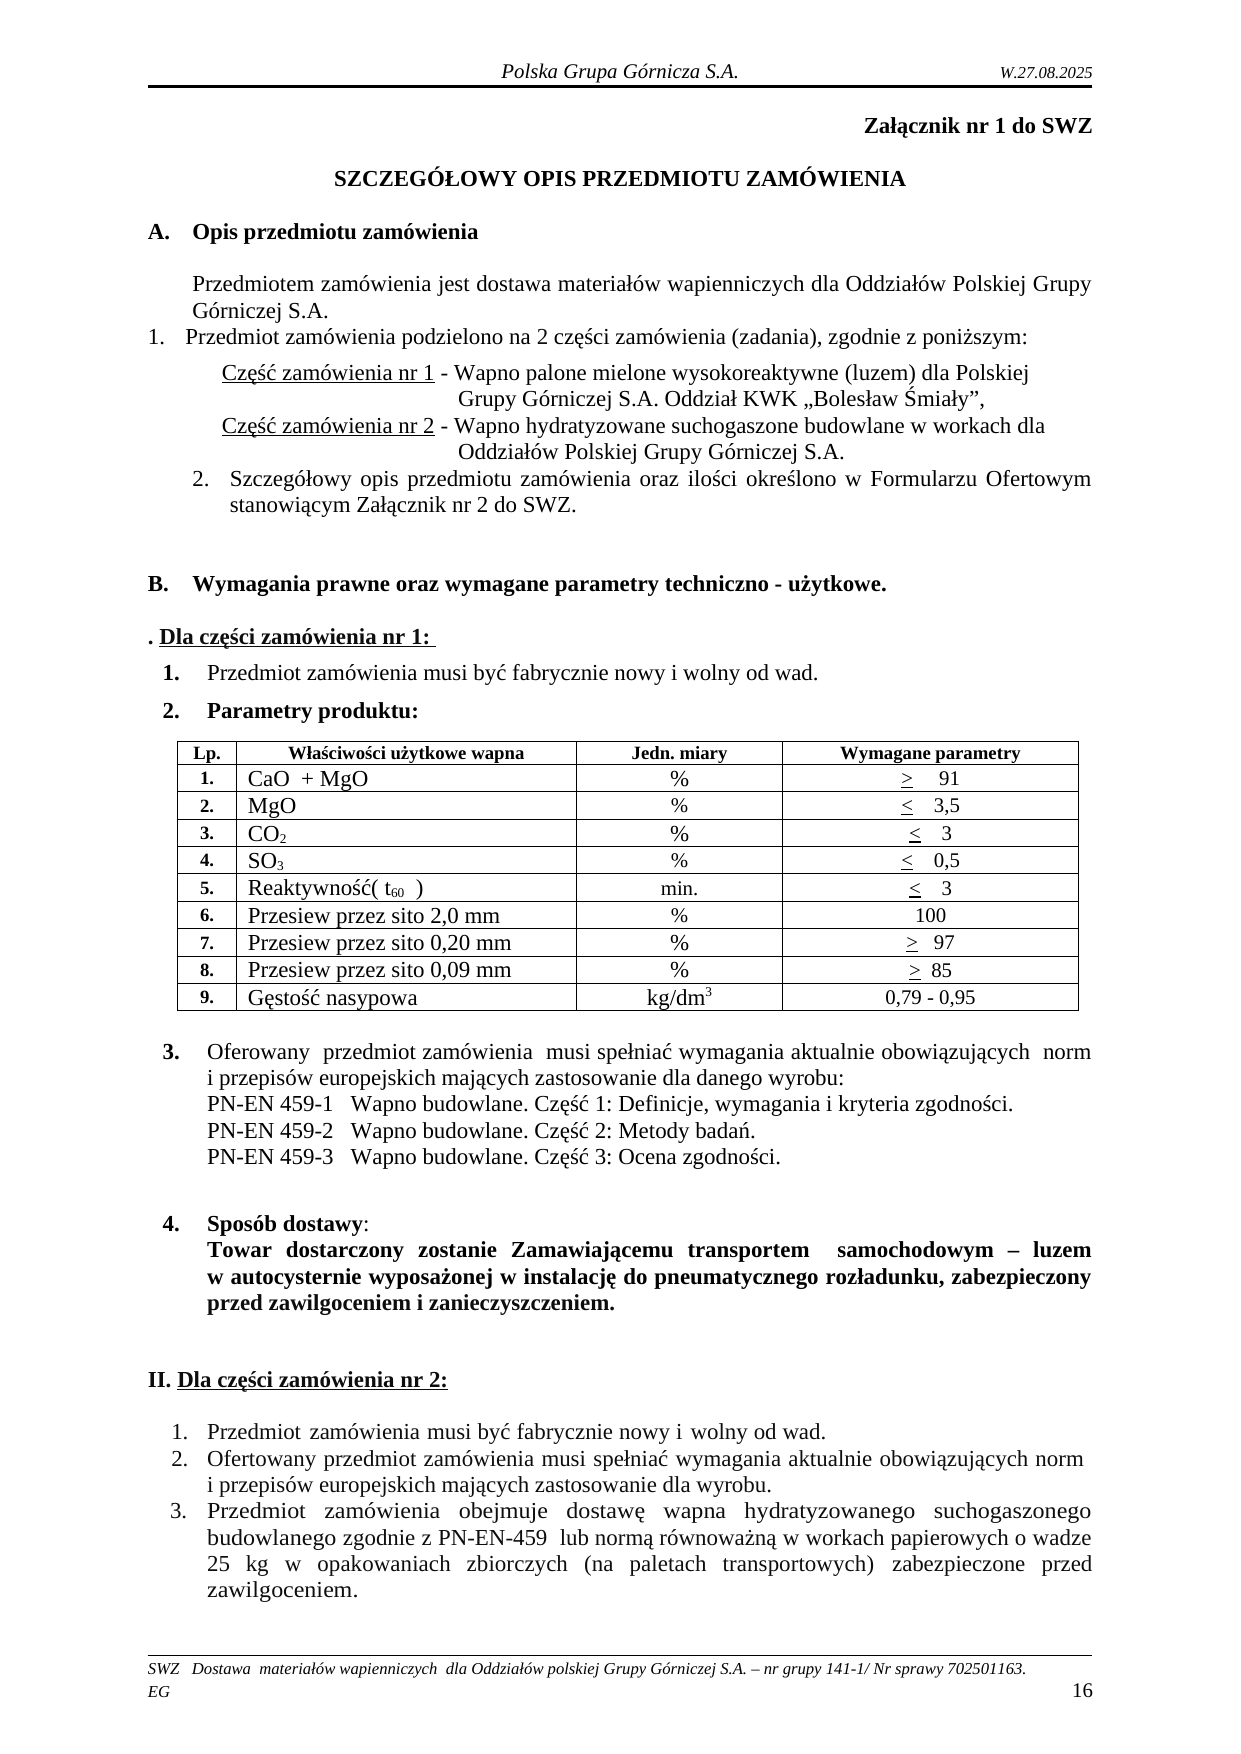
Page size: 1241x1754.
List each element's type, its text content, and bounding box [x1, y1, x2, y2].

table_cell MgO [237, 792, 576, 818]
text . Dla części zamówienia nr 1: [148, 623, 1092, 649]
table_cell > 97 [783, 929, 1078, 956]
text II. Dla części zamówienia nr 2: [148, 1366, 1092, 1392]
list Przedmiot zamówienia musi być fabrycznie nowy i wolny od wad. [162, 659, 1092, 685]
table_cell Przesiew przez sito 0,09 mm [237, 957, 576, 983]
table_cell 2. [178, 792, 236, 818]
table_cell Przesiew przez sito 0,20 mm [237, 929, 576, 956]
table_cell > 91 [783, 765, 1078, 791]
table_cell CO2 [237, 820, 576, 846]
table_cell % [577, 765, 782, 791]
table_header Wymagane parametry [783, 742, 1078, 764]
table_cell < 3,5 [783, 792, 1078, 818]
text SZCZEGÓŁOWY OPIS PRZEDMIOTU ZAMÓWIENIA [148, 165, 1092, 191]
table_header Jedn. miary [577, 742, 782, 764]
text PN-EN 459-2 Wapno budowlane. Część 2: Metody badań. [207, 1117, 1092, 1143]
table_cell < 3 [783, 874, 1078, 901]
list Parametry produktu: [162, 697, 1092, 724]
table_cell % [577, 902, 782, 928]
list Ofertowany przedmiot zamówienia musi spełniać wymagania aktualnie obowiązujących norm i przepisów europejskich mających zastosowanie dla wyrobu. [171, 1445, 1092, 1497]
list Przedmiot zamówienia obejmuje dostawę wapna hydratyzowanego suchogaszonego budowlanego zgodnie z PN-EN-459 lub normą równoważną w workach papierowych o wadze 25 kg w opakowaniach zbiorczych (na paletach transportowych) zabezpieczone przed zawilgoceniem. [170, 1497, 1092, 1603]
table_cell min. [577, 874, 782, 901]
table_header Lp. [178, 742, 236, 764]
text Towar dostarczony zostanie Zamawiającemu transportem samochodowym – luzem w autocysternie wyposażonej w instalację do pneumatycznego rozładunku, zabezpieczony przed zawilgoceniem i zanieczyszczeniem. [207, 1237, 1092, 1316]
table_cell 8. [178, 957, 236, 983]
table_cell Gęstość nasypowa [237, 984, 576, 1010]
table_cell % [577, 957, 782, 983]
text Załącznik nr 1 do SWZ [738, 112, 1092, 139]
table_cell < 3 [783, 820, 1078, 846]
table_cell CaO + MgO [237, 765, 576, 791]
table_cell % [577, 929, 782, 956]
list Przedmiot zamówienia musi być fabrycznie nowy i wolny od wad. [171, 1419, 1092, 1445]
table_cell % [577, 847, 782, 873]
table_cell 7. [178, 929, 236, 956]
text PN-EN 459-3 Wapno budowlane. Część 3: Ocena zgodności. [207, 1143, 1092, 1169]
table_cell kg/dm3 [577, 984, 782, 1010]
text PN-EN 459-1 Wapno budowlane. Część 1: Definicje, wymagania i kryteria zgodności. [207, 1090, 1092, 1117]
text Część zamówienia nr 1 - Wapno palone mielone wysokoreaktywne (luzem) dla Polskiej Grupy Górniczej S.A. Oddział KWK „Bolesław Śmiały”, [222, 359, 1092, 412]
table_cell % [577, 792, 782, 818]
list Oferowany przedmiot zamówienia musi spełniać wymagania aktualnie obowiązujących norm i przepisów europejskich mających zastosowanie dla danego wyrobu: [162, 1038, 1092, 1090]
table_cell 1. [178, 765, 236, 791]
table_cell 3. [178, 820, 236, 846]
table_cell Przesiew przez sito 2,0 mm [237, 902, 576, 928]
table_cell SO3 [237, 847, 576, 873]
table_cell 0,79 - 0,95 [783, 984, 1078, 1010]
table_cell 5. [178, 874, 236, 901]
list Opis przedmiotu zamówienia [148, 218, 1092, 244]
list Przedmiot zamówienia podzielono na 2 części zamówienia (zadania), zgodnie z poniższym: [148, 323, 1092, 349]
list Szczegółowy opis przedmiotu zamówienia oraz ilości określono w Formularzu Ofertowym stanowiącym Załącznik nr 2 do SWZ. [192, 464, 1092, 517]
list Wymagania prawne oraz wymagane parametry techniczno - użytkowe. [148, 570, 1092, 596]
table_cell % [577, 820, 782, 846]
table_cell 9. [178, 984, 236, 1010]
list Sposób dostawy: [162, 1210, 1092, 1237]
table_header Właściwości użytkowe wapna [237, 742, 576, 764]
table_cell < 0,5 [783, 847, 1078, 873]
table_cell 100 [783, 902, 1078, 928]
text Część zamówienia nr 2 - Wapno hydratyzowane suchogaszone budowlane w workach dla Oddziałów Polskiej Grupy Górniczej S.A. [222, 412, 1092, 464]
table_cell 6. [178, 902, 236, 928]
table_cell 4. [178, 847, 236, 873]
table_cell > 85 [783, 957, 1078, 983]
table_cell Reaktywność( t60 ) [237, 874, 576, 901]
text Przedmiotem zamówienia jest dostawa materiałów wapienniczych dla Oddziałów Polskiej Grupy Górniczej S.A. [192, 271, 1092, 323]
